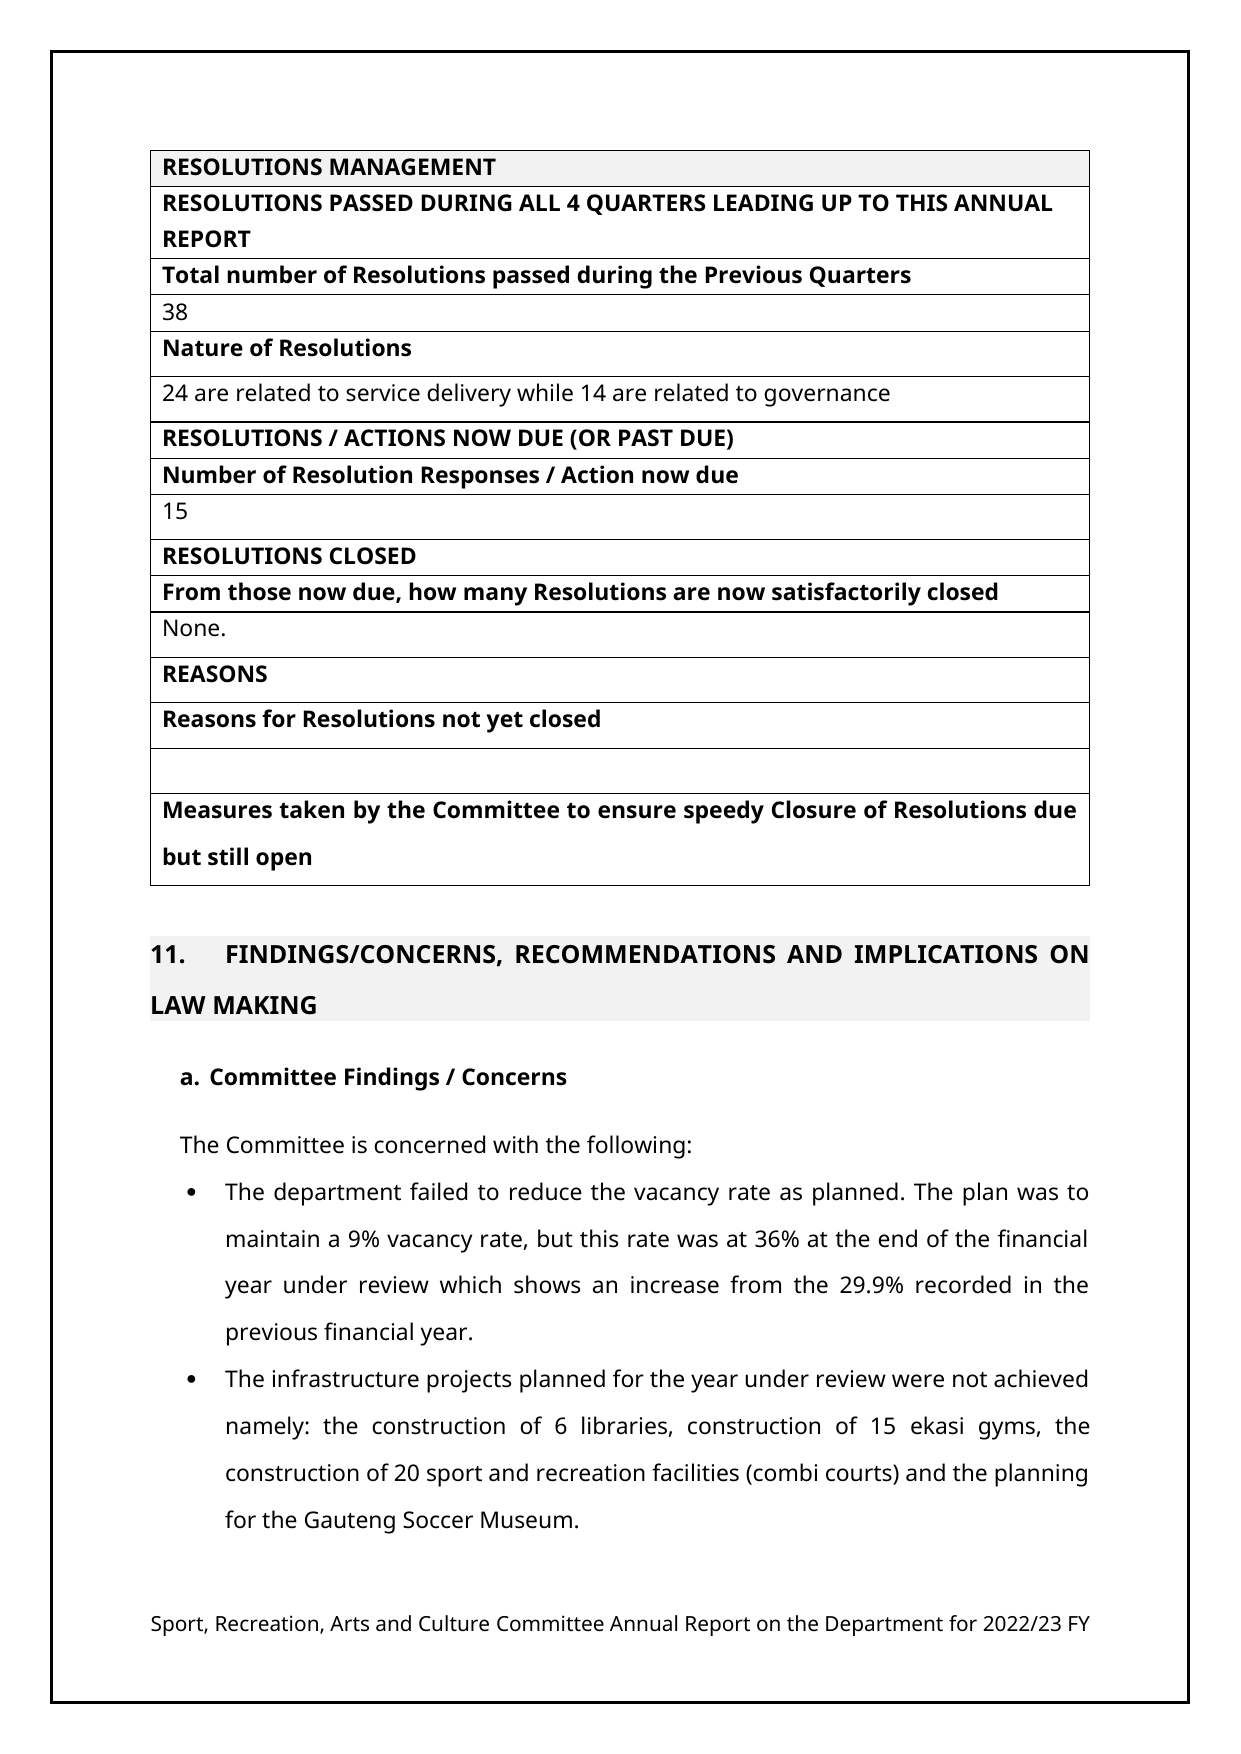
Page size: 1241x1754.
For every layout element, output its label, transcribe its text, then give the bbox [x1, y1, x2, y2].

table_cell [151, 749, 1089, 793]
table_cell REASONS [151, 658, 1089, 702]
table_cell Total number of Resolutions passed during the Previous Quarters [151, 259, 1089, 294]
subtitle 11. FINDINGS/CONCERNS, RECOMMENDATIONS AND IMPLICATIONS ON LAW MAKING [150, 936, 1090, 1021]
table_cell RESOLUTIONS CLOSED [151, 540, 1089, 575]
table_cell Reasons for Resolutions not yet closed [151, 703, 1089, 748]
table_header RESOLUTIONS MANAGEMENT [151, 151, 1089, 186]
table_cell Number of Resolution Responses / Action now due [151, 459, 1089, 494]
table_cell 38 [151, 295, 1089, 331]
table_cell 24 are related to service delivery while 14 are related to governance [151, 377, 1089, 421]
list Committee Findings / Concerns [179, 1061, 1090, 1092]
list The infrastructure projects planned for the year under review were not achieved namely: the construction of 6 libraries, construction of 15 ekasi gyms, the construction of 20 sport and recreation facilities (combi courts) and the planning for the Gauteng Soccer Museum. [187, 1363, 1090, 1535]
table_cell Measures taken by the Committee to ensure speedy Closure of Resolutions due but still open [151, 794, 1089, 885]
table_cell None. [151, 613, 1089, 657]
table_cell RESOLUTIONS PASSED DURING ALL 4 QUARTERS LEADING UP TO THIS ANNUAL REPORT [151, 187, 1089, 258]
table_cell Nature of Resolutions [151, 332, 1089, 376]
table_cell From those now due, how many Resolutions are now satisfactorily closed [151, 576, 1089, 611]
text The Committee is concerned with the following: [179, 1129, 1090, 1160]
list The department failed to reduce the vacancy rate as planned. The plan was to maintain a 9% vacancy rate, but this rate was at 36% at the end of the financial year under review which shows an increase from the 29.9% recorded in the previous financial year. [187, 1176, 1090, 1348]
table_cell RESOLUTIONS / ACTIONS NOW DUE (OR PAST DUE) [151, 423, 1089, 457]
table_cell 15 [151, 495, 1089, 539]
